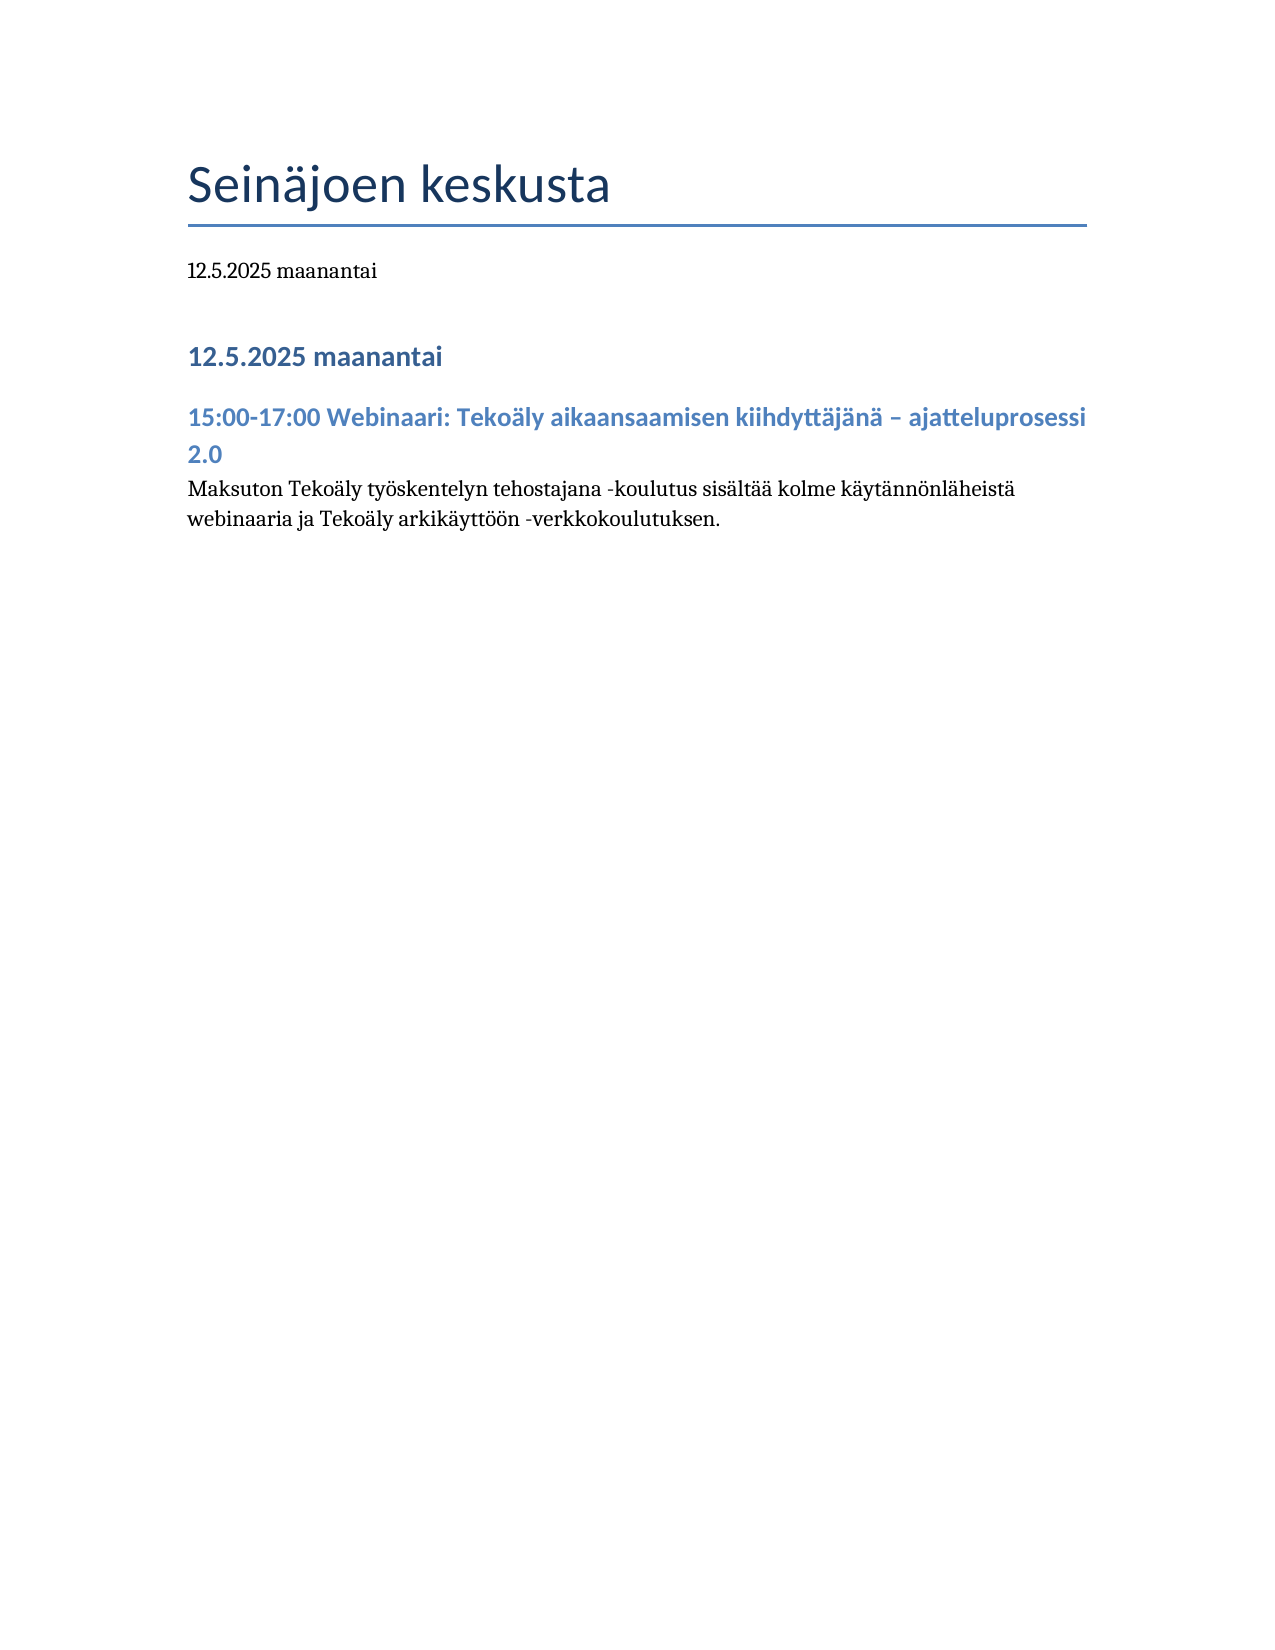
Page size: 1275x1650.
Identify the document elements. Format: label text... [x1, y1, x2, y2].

subtitle 15:00-17:00 Webinaari: Tekoäly aikaansaamisen kiihdyttäjänä – ajatteluprosessi 2.0 [187, 400, 1087, 471]
title Seinäjoen keskusta [187, 150, 1087, 227]
subtitle 12.5.2025 maanantai [187, 338, 1087, 374]
text Maksuton Tekoäly työskentelyn tehostajana -koulutus sisältää kolme käytännönläheistä webinaaria ja Tekoäly arkikäyttöön -verkkokoulutuksen. [187, 476, 1087, 532]
text 12.5.2025 maanantai [187, 258, 1087, 284]
